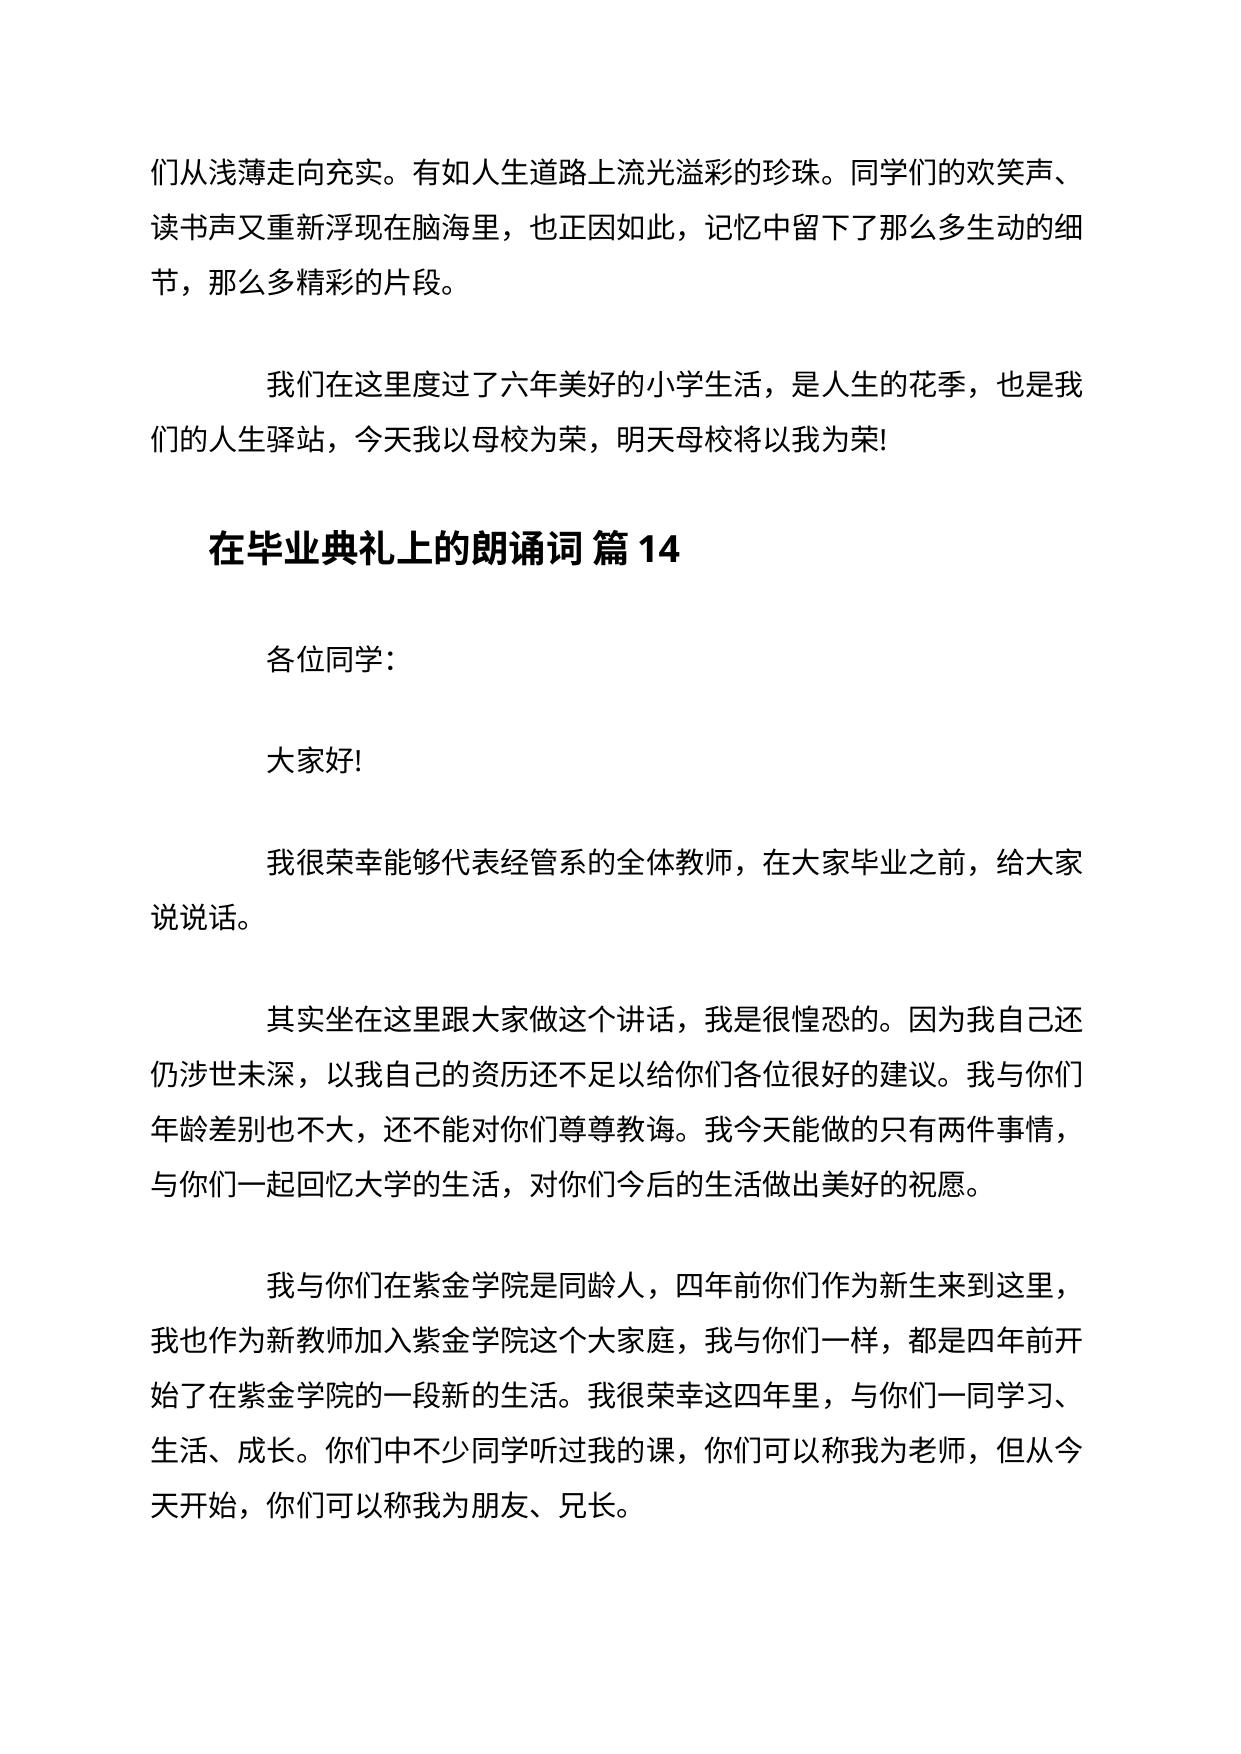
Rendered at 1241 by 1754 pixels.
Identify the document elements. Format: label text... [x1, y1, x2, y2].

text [150, 150, 1090, 302]
text 我与你们在紫金学院是同龄人，四年前你们作为新生来到这里，我也作为新教师加入紫金学院这个大家庭，我与你们一样，都是四年前开始了在紫金学院的一段新的生活。我很荣幸这四年里，与你们一同学习、生活、成长。你们中不少同学听过我的课，你们可以称我为老师，但从今天开始，你们可以称我为朋友、兄长。 [150, 1263, 1090, 1525]
text 我们在这里度过了六年美好的小学生活，是人生的花季，也是我们的人生驿站，今天我以母校为荣，明天母校将以我为荣! [150, 362, 1090, 459]
text 大家好! [150, 738, 1090, 780]
text 其实坐在这里跟大家做这个讲话，我是很惶恐的。因为我自己还仍涉世未深，以我自己的资历还不足以给你们各位很好的建议。我与你们年龄差别也不大，还不能对你们尊尊教诲。我今天能做的只有两件事情，与你们一起回忆大学的生活，对你们今后的生活做出美好的祝愿。 [150, 996, 1090, 1203]
text 我很荣幸能够代表经管系的全体教师，在大家毕业之前，给大家说说话。 [150, 840, 1090, 937]
text 各位同学： [150, 636, 1090, 678]
text 在毕业典礼上的朗诵词 篇14 [150, 518, 1090, 573]
